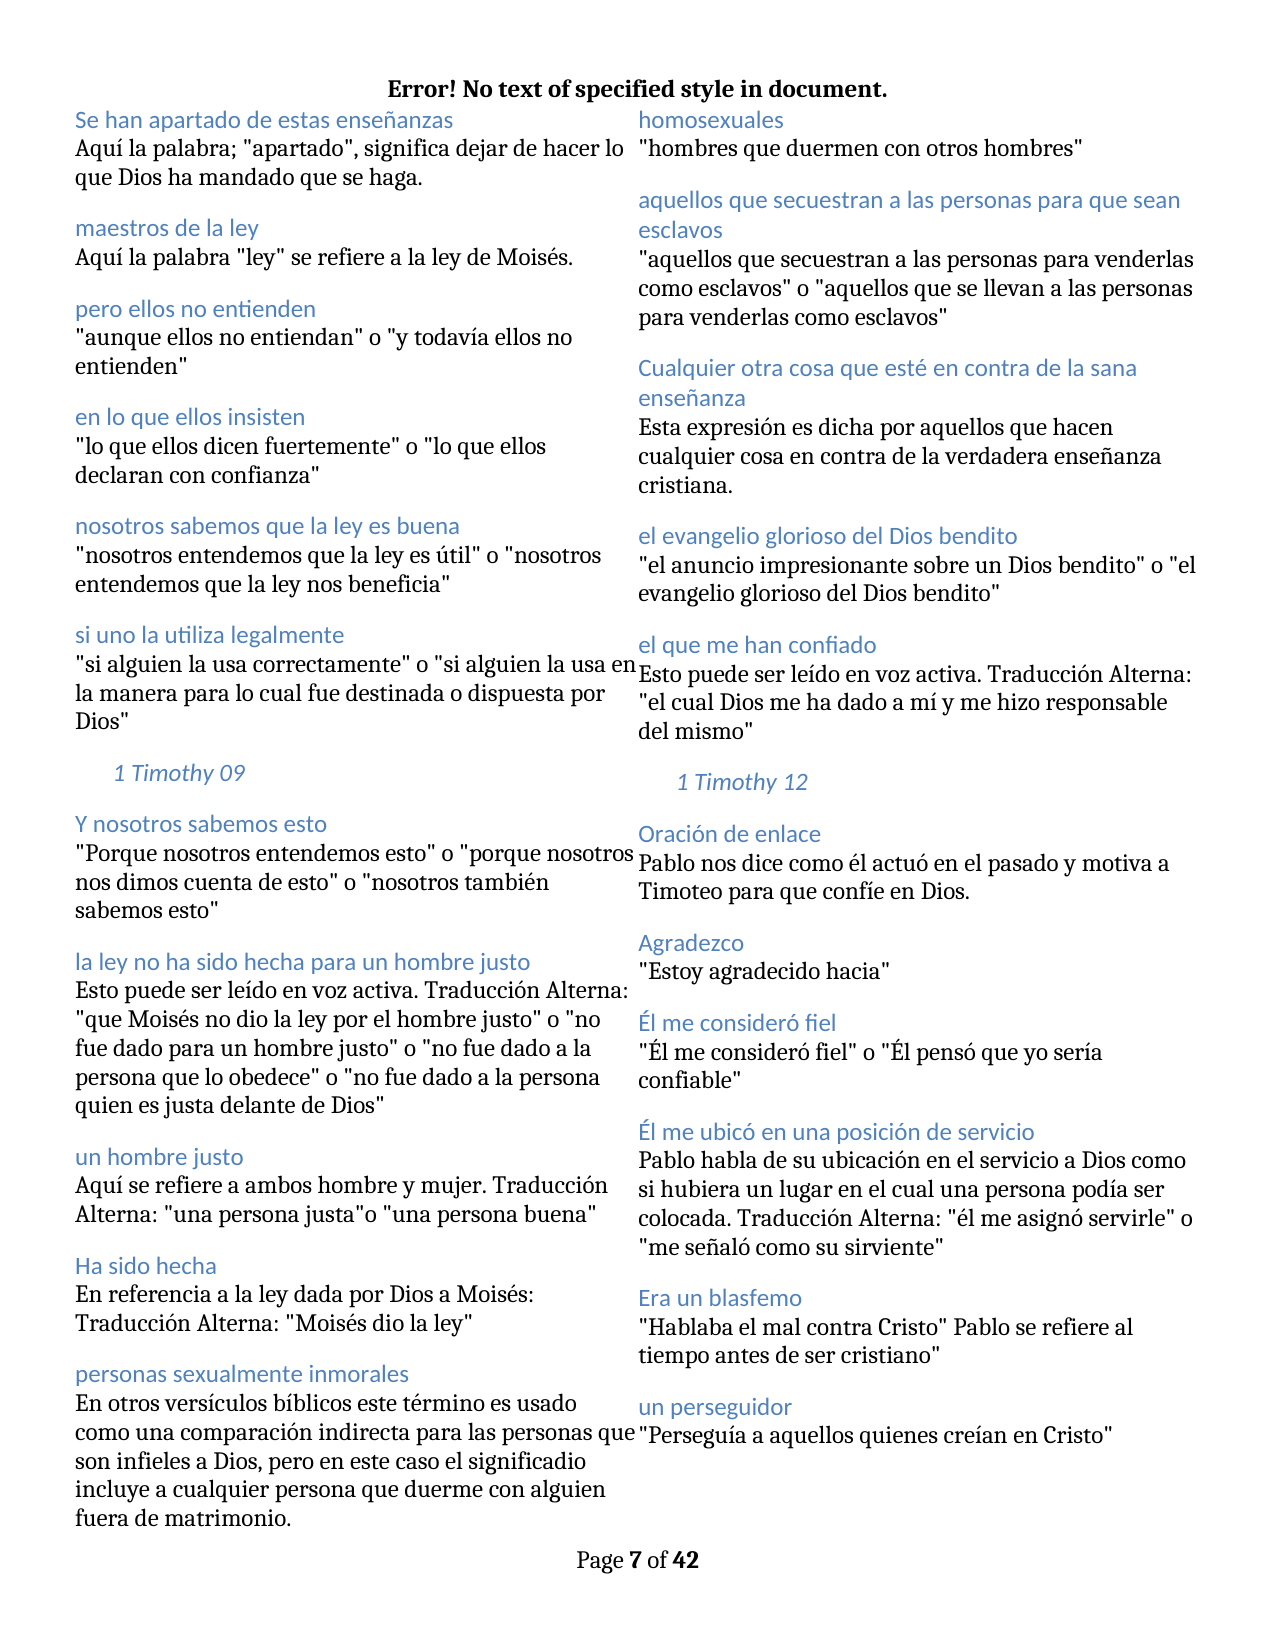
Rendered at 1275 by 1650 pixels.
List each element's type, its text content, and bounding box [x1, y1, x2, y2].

subtitle 1 Timothy 12 [638, 767, 1200, 797]
subtitle personas sexualmente inmorales [75, 1359, 637, 1389]
subtitle Cualquier otra cosa que esté en contra de la sana enseñanza [638, 352, 1200, 413]
subtitle el que me han confiado [638, 629, 1200, 659]
text "el anuncio impresionante sobre un Dios bendito" o "el evangelio glorioso del Dios bendito" [638, 551, 1200, 608]
subtitle un hombre justo [75, 1141, 637, 1171]
subtitle en lo que ellos insisten [75, 402, 637, 432]
text "hombres que duermen con otros hombres" [638, 134, 1200, 163]
subtitle aquellos que secuestran a las personas para que sean esclavos [638, 184, 1200, 245]
subtitle Ha sido hecha [75, 1250, 637, 1280]
subtitle nosotros sabemos que la ley es buena [75, 510, 637, 541]
text En otros versículos bíblicos este término es usado como una comparación indirecta para las personas que son infieles a Dios, pero en este caso el significadio incluye a cualquier persona que duerme con alguien fuera de matrimonio. [75, 1389, 637, 1533]
subtitle Oración de enlace [638, 818, 1200, 848]
subtitle un perseguidor [638, 1391, 1200, 1421]
text Pablo nos dice como él actuó en el pasado y motiva a Timoteo para que confíe en Dios. [638, 848, 1200, 906]
subtitle si uno la utiliza legalmente [75, 619, 637, 650]
subtitle Él me ubicó en una posición de servicio [638, 1116, 1200, 1146]
text Pablo habla de su ubicación en el servicio a Dios como si hubiera un lugar en el cual una persona podía ser colocada. Traducción Alterna: "él me asignó servirle" o "me señaló como su sirviente" [638, 1146, 1200, 1261]
text Esto puede ser leído en voz activa. Traducción Alterna: "el cual Dios me ha dado a mí y me hizo responsable del mismo" [638, 659, 1200, 746]
subtitle Era un blasfemo [638, 1282, 1200, 1313]
subtitle la ley no ha sido hecha para un hombre justo [75, 946, 637, 976]
subtitle Y nosotros sabemos esto [75, 808, 637, 839]
subtitle maestros de la ley [75, 213, 637, 243]
text "Él me consideró fiel" o "Él pensó que yo sería confiable" [638, 1037, 1200, 1095]
text Esto puede ser leído en voz activa. Traducción Alterna: "que Moisés no dio la ley por el hombre justo" o "no fue dado para un hombre justo" o "no fue dado a la persona que lo obedece" o "no fue dado a la persona quien es justa delante de Dios" [75, 976, 637, 1120]
text "Hablaba el mal contra Cristo" Pablo se refiere al tiempo antes de ser cristiano" [638, 1313, 1200, 1370]
subtitle Agradezco [638, 927, 1200, 957]
text Aquí se refiere a ambos hombre y mujer. Traducción Alterna: "una persona justa"o "una persona buena" [75, 1171, 637, 1229]
subtitle pero ellos no entienden [75, 293, 637, 323]
text "Estoy agradecido hacia" [638, 957, 1200, 986]
text Esta expresión es dicha por aquellos que hacen cualquier cosa en contra de la verdadera enseñanza cristiana. [638, 413, 1200, 499]
subtitle Se han apartado de estas enseñanzas [75, 104, 637, 134]
subtitle 1 Timothy 09 [75, 757, 637, 787]
text "aunque ellos no entiendan" o "y todavía ellos no entienden" [75, 323, 637, 381]
text Aquí la palabra; "apartado", significa dejar de hacer lo que Dios ha mandado que se haga. [75, 134, 637, 192]
text "si alguien la usa correctamente" o "si alguien la usa en la manera para lo cual fue destinada o dispuesta por Dios" [75, 650, 637, 736]
text Aquí la palabra "ley" se refiere a la ley de Moisés. [75, 243, 637, 272]
text "Porque nosotros entendemos esto" o "porque nosotros nos dimos cuenta de esto" o "nosotros también sabemos esto" [75, 839, 637, 925]
text "aquellos que secuestran a las personas para venderlas como esclavos" o "aquellos que se llevan a las personas para venderlas como esclavos" [638, 245, 1200, 331]
subtitle Él me consideró fiel [638, 1007, 1200, 1037]
text En referencia a la ley dada por Dios a Moisés: Traducción Alterna: "Moisés dio la ley" [75, 1280, 637, 1338]
subtitle homosexuales [638, 104, 1200, 134]
text "Perseguía a aquellos quienes creían en Cristo" [638, 1421, 1200, 1450]
subtitle el evangelio glorioso del Dios bendito [638, 520, 1200, 551]
text "lo que ellos dicen fuertemente" o "lo que ellos declaran con confianza" [75, 432, 637, 489]
text "nosotros entendemos que la ley es útil" o "nosotros entendemos que la ley nos beneficia" [75, 541, 637, 598]
